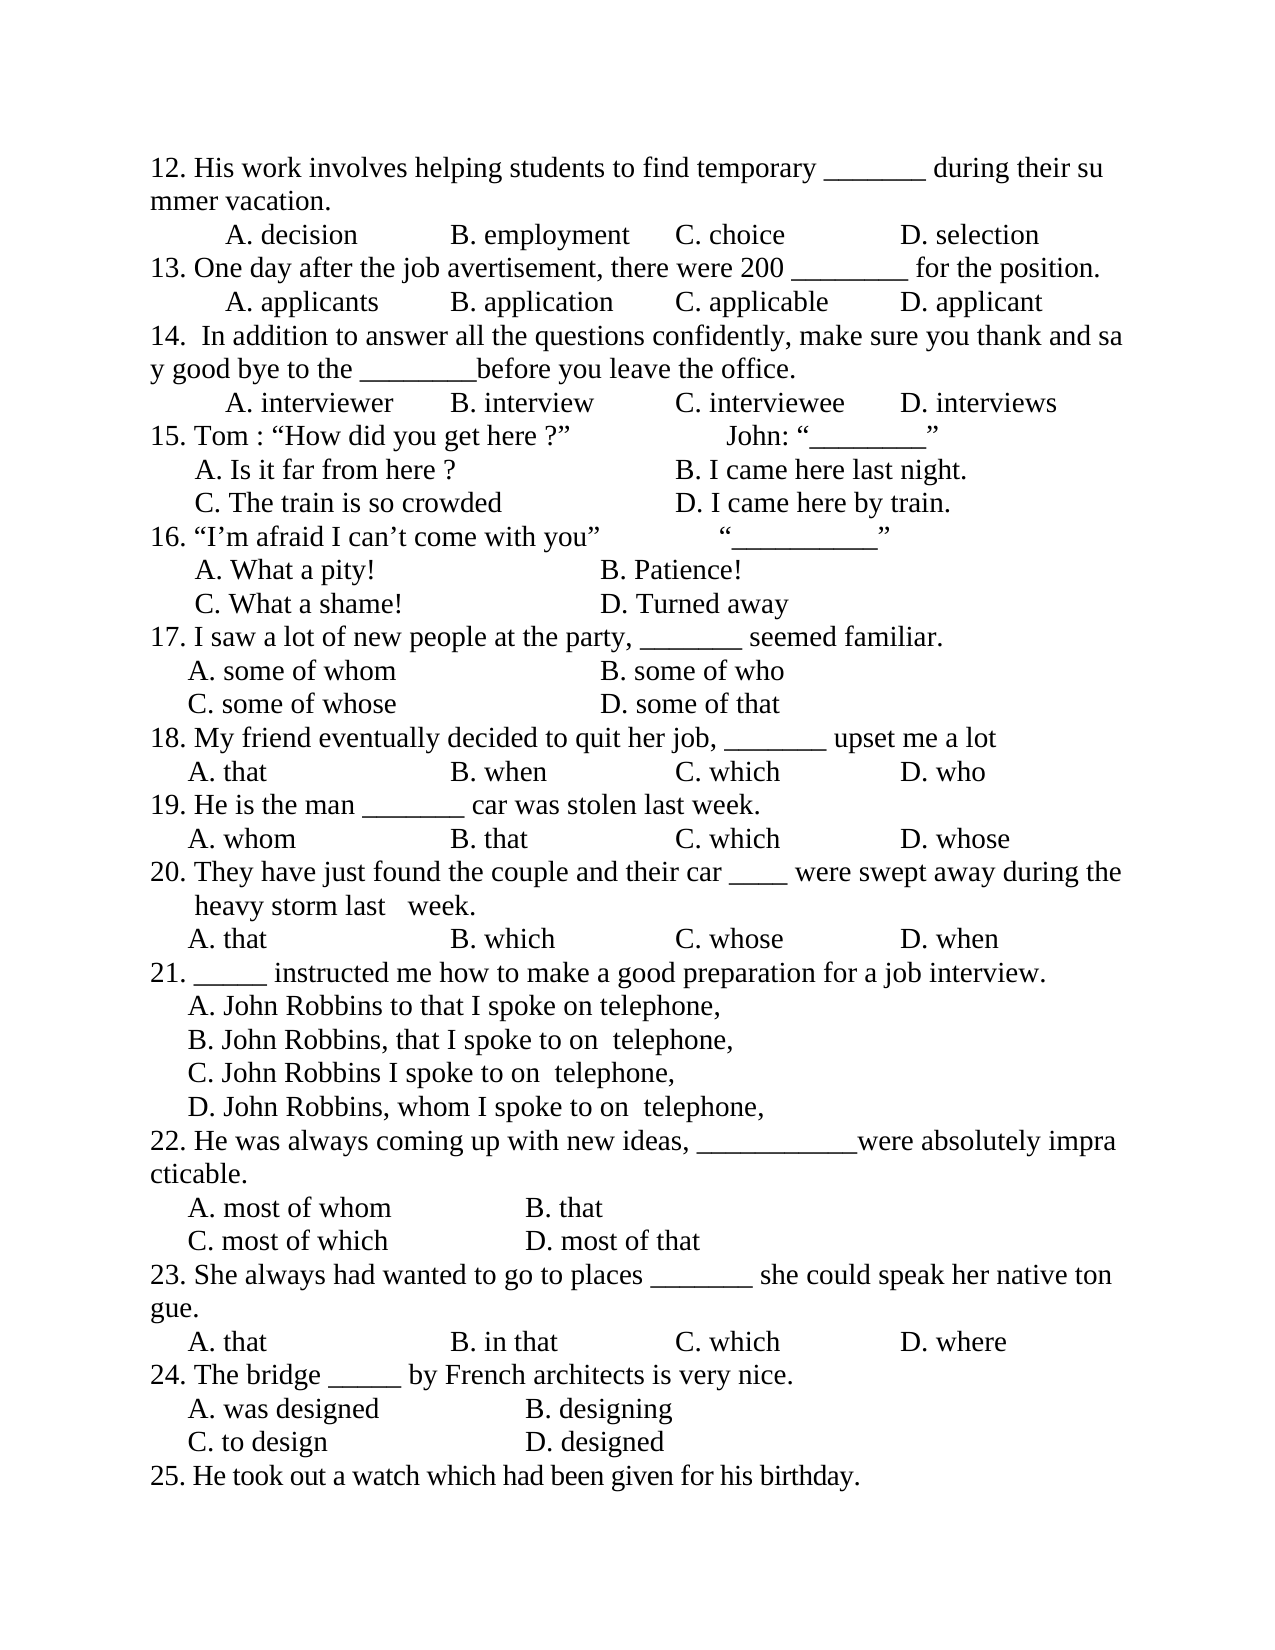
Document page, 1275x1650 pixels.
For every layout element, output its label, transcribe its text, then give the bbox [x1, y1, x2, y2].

text 12. His work involves helping students to find temporary _______ during their summer vacation. [150, 150, 1125, 217]
text 25. He took out a watch which had been given for his birthday. [150, 1458, 1125, 1492]
text C. What a shame! D. Turned away [150, 586, 1125, 619]
text 24. The bridge _____ by French architects is very nice. [150, 1357, 1125, 1391]
text A. John Robbins to that I spoke on telephone, [187, 988, 1125, 1022]
text A. most of whom B. that [150, 1190, 1125, 1223]
text A. whom B. that C. which D. whose [150, 821, 1125, 854]
text A. was designed B. designing [150, 1391, 1125, 1424]
text A. that B. when C. which D. who [150, 754, 1125, 787]
text 20. They have just found the couple and their car ____ were swept away during the heavy storm last week. [150, 854, 1125, 921]
text 13. One day after the job avertisement, there were 200 ________ for the position. [150, 251, 1125, 284]
text C. some of whose D. some of that [150, 687, 1125, 720]
text C. to design D. designed [150, 1424, 1125, 1458]
text C. most of which D. most of that [150, 1223, 1125, 1257]
text 14. In addition to answer all the questions confidently, make sure you thank and say good bye to the ________before you leave the office. [150, 318, 1125, 385]
text 19. He is the man _______ car was stolen last week. [150, 787, 1125, 821]
text 18. My friend eventually decided to quit her job, _______ upset me a lot [150, 720, 1125, 754]
text A. that B. which C. whose D. when [150, 921, 1125, 955]
text 16. “I’m afraid I can’t come with you” “__________” [150, 519, 1125, 552]
text 21. _____ instructed me how to make a good preparation for a job interview. [150, 955, 1125, 988]
text A. decision B. employment C. choice D. selection [187, 217, 1125, 251]
text A. applicants B. application C. applicable D. applicant [150, 284, 1125, 318]
text 17. I saw a lot of new people at the party, _______ seemed familiar. [150, 619, 1125, 653]
text C. John Robbins I spoke to on telephone, [187, 1056, 1125, 1089]
text A. that B. in that C. which D. where [150, 1324, 1125, 1357]
text 15. Tom : “How did you get here ?” John: “________” [150, 418, 1125, 452]
text 22. He was always coming up with new ideas, ___________were absolutely impracticable. [150, 1123, 1125, 1190]
text A. Is it far from here ? B. I came here last night. [150, 452, 1125, 485]
text C. The train is so crowded D. I came here by train. [150, 485, 1125, 519]
text D. John Robbins, whom I spoke to on telephone, [187, 1089, 1125, 1123]
text A. What a pity! B. Patience! [150, 552, 1125, 586]
text 23. She always had wanted to go to places _______ she could speak her native tongue. [150, 1257, 1125, 1324]
text A. interviewer B. interview C. interviewee D. interviews [150, 385, 1125, 418]
text A. some of whom B. some of who [150, 653, 1125, 687]
text B. John Robbins, that I spoke to on telephone, [187, 1022, 1125, 1056]
